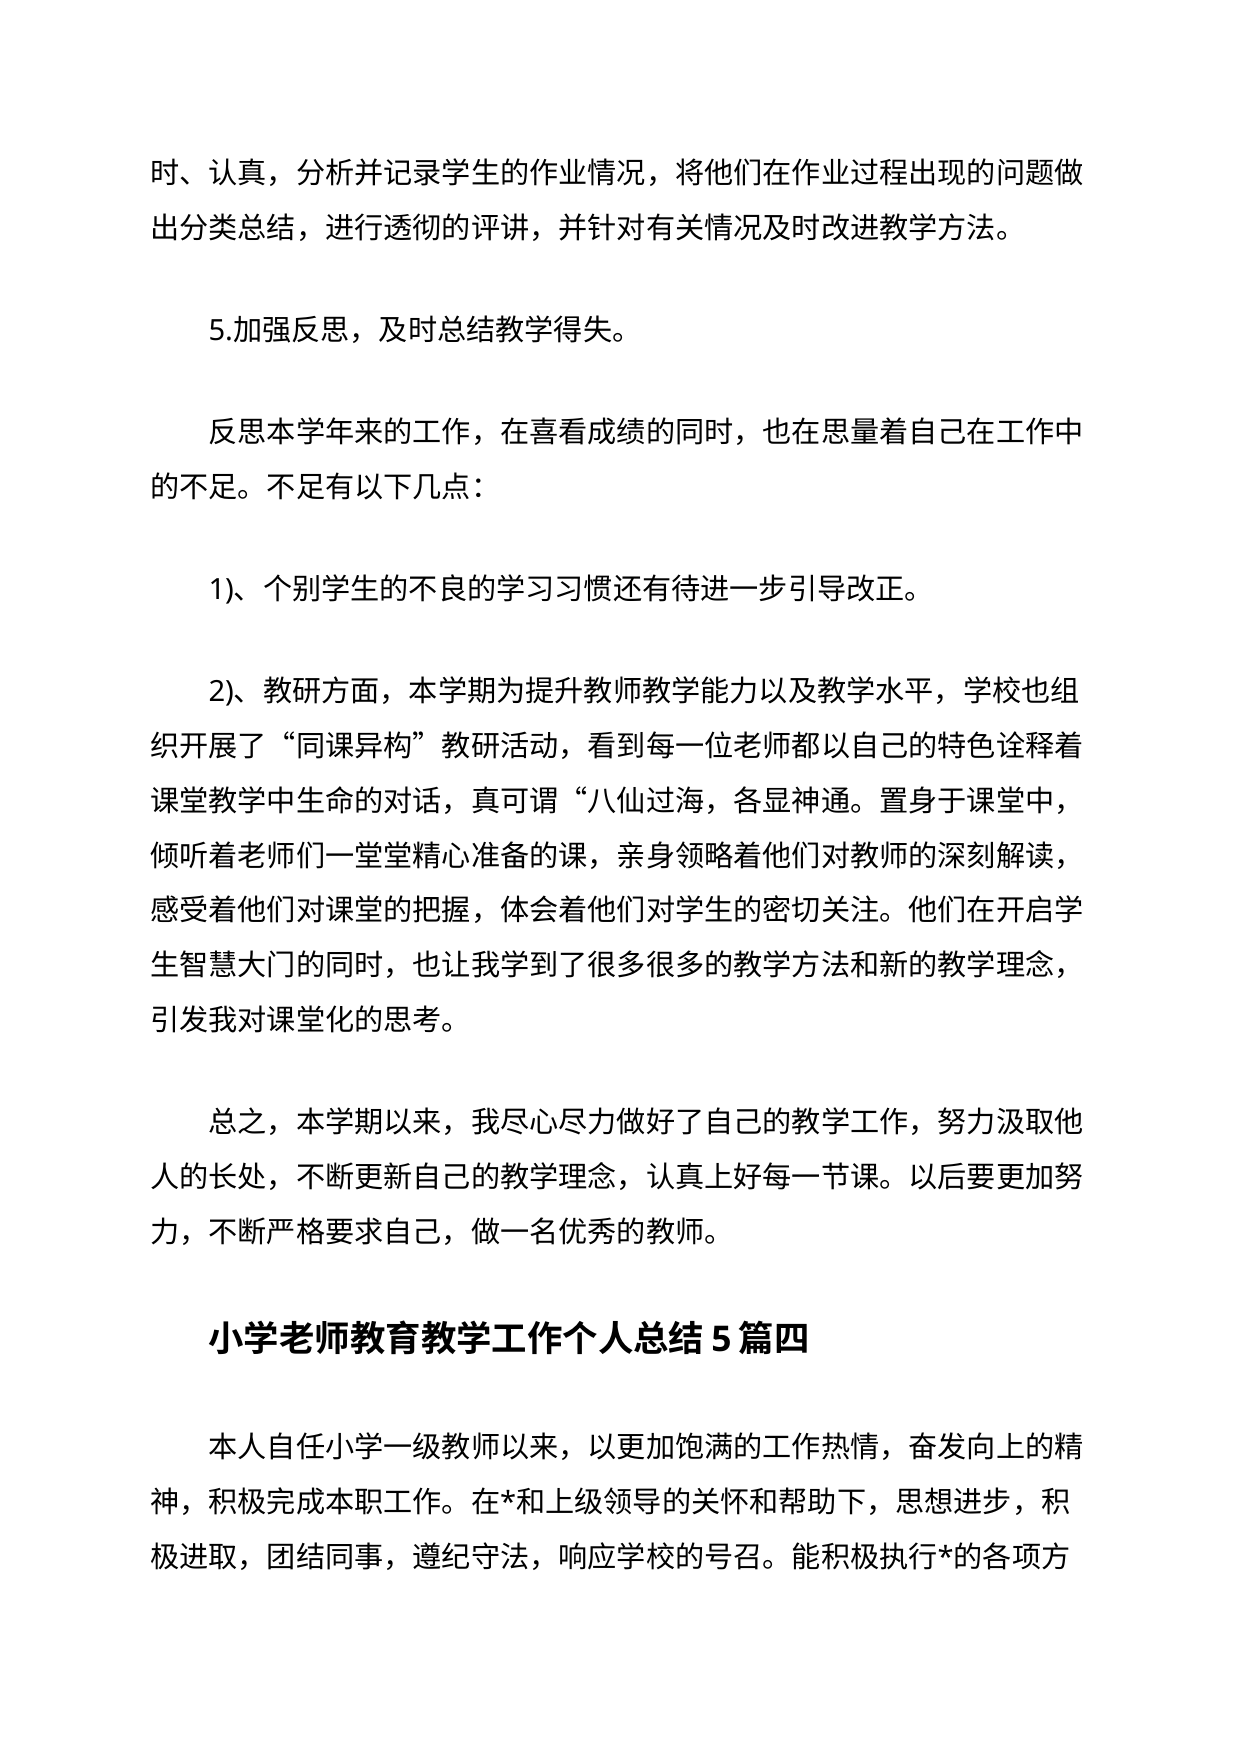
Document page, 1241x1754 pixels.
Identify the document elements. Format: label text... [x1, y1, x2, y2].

text 1)、个别学生的不良的学习习惯还有待进一步引导改正。 [150, 565, 1090, 608]
text 小学老师教育教学工作个人总结5篇四 [150, 1310, 1090, 1361]
text 2)、教研方面，本学期为提升教师教学能力以及教学水平，学校也组织开展了“同课异构”教研活动，看到每一位老师都以自己的特色诠释着课堂教学中生命的对话，真可谓“八仙过海，各显神通。置身于课堂中，倾听着老师们一堂堂精心准备的课，亲身领略着他们对教师的深刻解读，感受着他们对课堂的把握，体会着他们对学生的密切关注。他们在开启学生智慧大门的同时，也让我学到了很多很多的教学方法和新的教学理念，引发我对课堂化的思考。 [150, 667, 1090, 1039]
text 5.加强反思，及时总结教学得失。 [150, 307, 1090, 349]
text 反思本学年来的工作，在喜看成绩的同时，也在思量着自己在工作中的不足。不足有以下几点： [150, 409, 1090, 506]
text 总之，本学期以来，我尽心尽力做好了自己的教学工作，努力汲取他人的长处，不断更新自己的教学理念，认真上好每一节课。以后要更加努力，不断严格要求自己，做一名优秀的教师。 [150, 1098, 1090, 1251]
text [150, 150, 1090, 247]
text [150, 1424, 1090, 1576]
